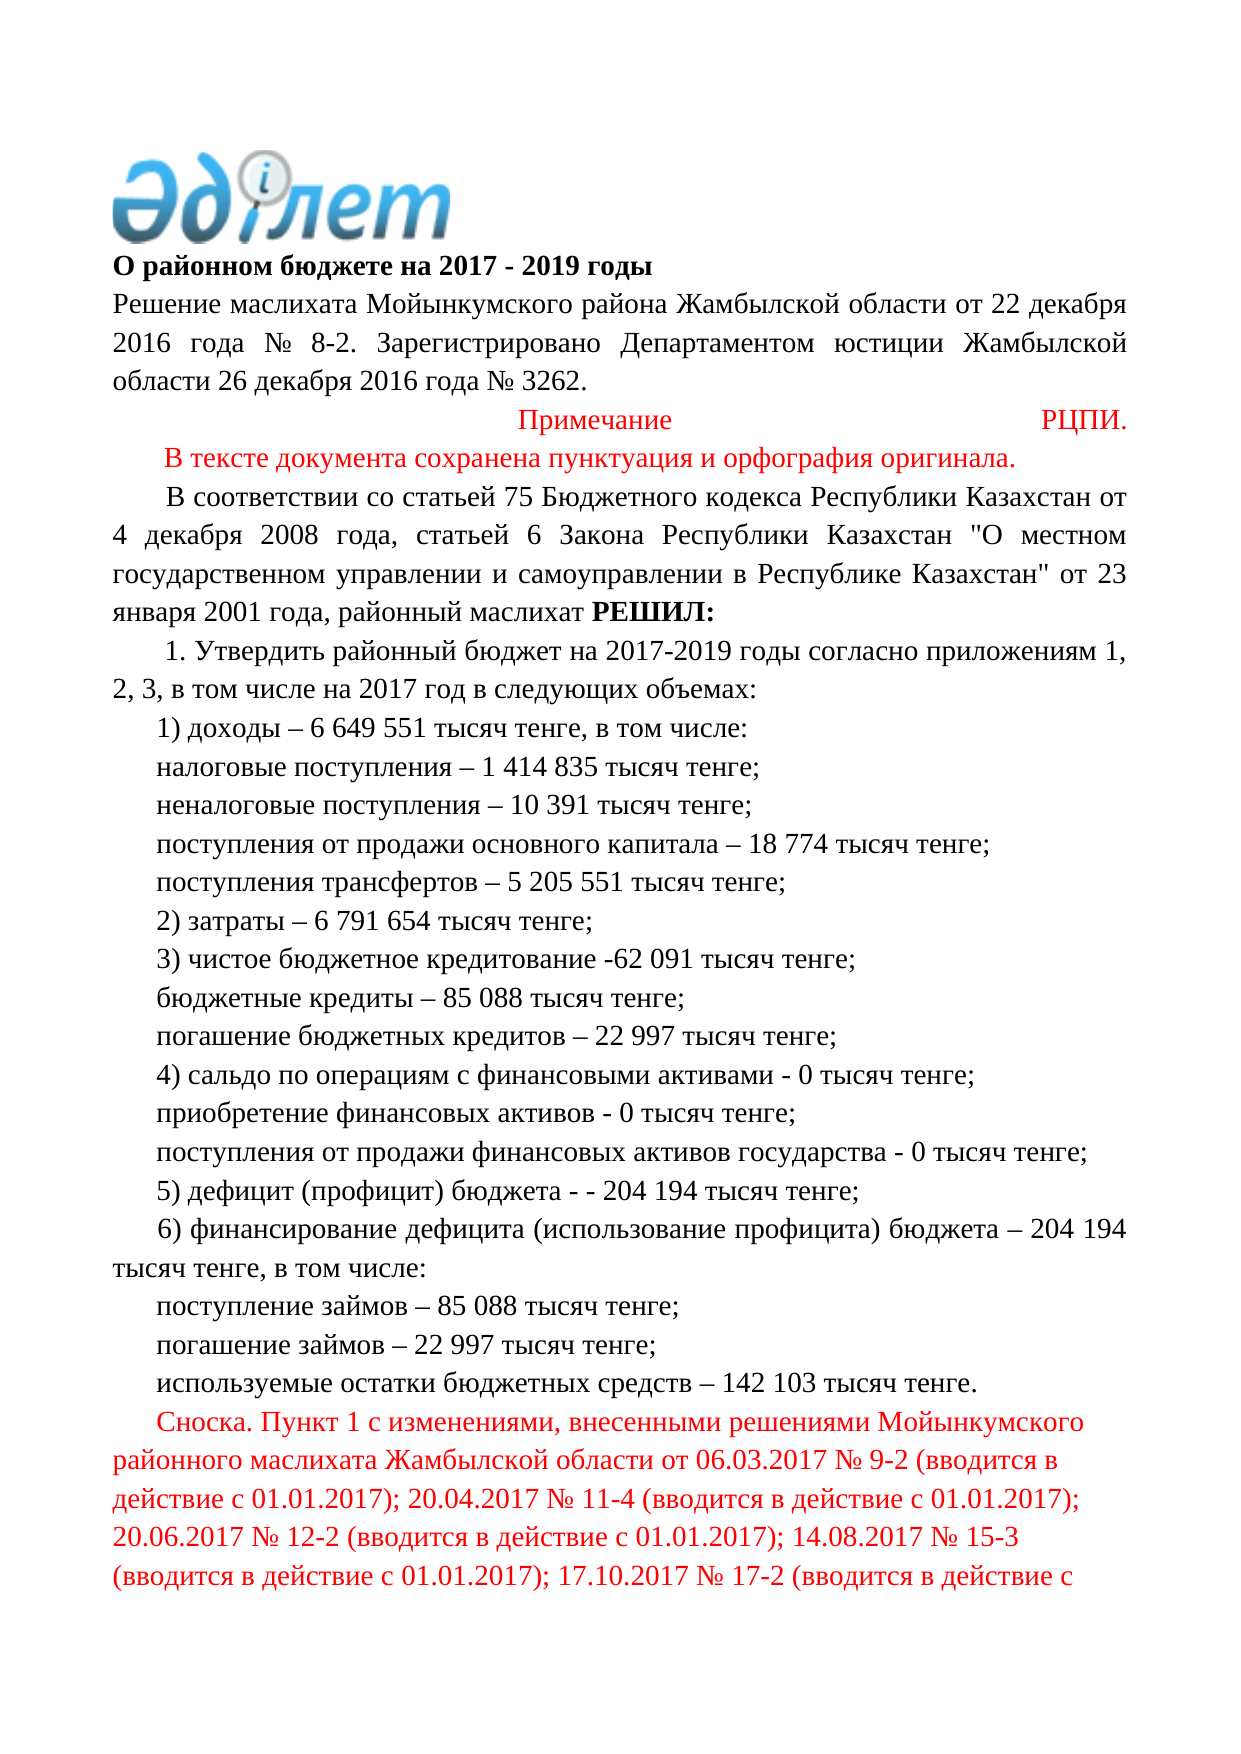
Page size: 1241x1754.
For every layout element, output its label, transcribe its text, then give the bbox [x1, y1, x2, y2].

text О районном бюджете на 2017 - 2019 годы [112, 248, 1128, 281]
text поступление займов – 85 088 тысяч тенге; [112, 1288, 1128, 1322]
text налоговые поступления – 1 414 835 тысяч тенге; [112, 749, 1128, 782]
text 1) доходы – 6 649 551 тысяч тенге, в том числе: [112, 710, 1128, 744]
text поступления от продажи основного капитала – 18 774 тысяч тенге; [112, 826, 1128, 859]
text погашение займов – 22 997 тысяч тенге; [112, 1327, 1128, 1360]
text 5) дефицит (профицит) бюджета - - 204 194 тысяч тенге; [112, 1173, 1128, 1206]
text 6) финансирование дефицита (использование профицита) бюджета – 204 194 тысяч тенге, в том числе: [112, 1211, 1128, 1283]
text 4) сальдо по операциям с финансовыми активами - 0 тысяч тенге; [112, 1057, 1128, 1091]
text 3) чистое бюджетное кредитование -62 091 тысяч тенге; [112, 941, 1128, 975]
text бюджетные кредиты – 85 088 тысяч тенге; [112, 980, 1128, 1013]
text погашение бюджетных кредитов – 22 997 тысяч тенге; [112, 1018, 1128, 1052]
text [112, 1404, 1128, 1592]
picture [112, 150, 451, 244]
text В соответствии со статьей 75 Бюджетного кодекса Республики Казахстан от 4 декабря 2008 года, статьей 6 Закона Республики Казахстан "О местном государственном управлении и самоуправлении в Республике Казахстан" от 23 января 2001 года, районный маслихат РЕШИЛ: [112, 479, 1128, 628]
text Примечание РЦПИ. В тексте документа сохранена пунктуация и орфография оригинала. [112, 402, 1128, 474]
text 1. Утвердить районный бюджет на 2017-2019 годы согласно приложениям 1, 2, 3, в том числе на 2017 год в следующих объемах: [112, 633, 1128, 705]
text приобретение финансовых активов - 0 тысяч тенге; [112, 1096, 1128, 1129]
text используемые остатки бюджетных средств – 142 103 тысяч тенге. [112, 1365, 1128, 1399]
text поступления трансфертов – 5 205 551 тысяч тенге; [112, 864, 1128, 898]
text 2) затраты – 6 791 654 тысяч тенге; [112, 903, 1128, 936]
text Решение маслихата Мойынкумского района Жамбылской области от 22 декабря 2016 года № 8-2. Зарегистрировано Департаментом юстиции Жамбылской области 26 декабря 2016 года № 3262. [112, 286, 1128, 397]
text поступления от продажи финансовых активов государства - 0 тысяч тенге; [112, 1134, 1128, 1168]
text неналоговые поступления – 10 391 тысяч тенге; [112, 787, 1128, 821]
